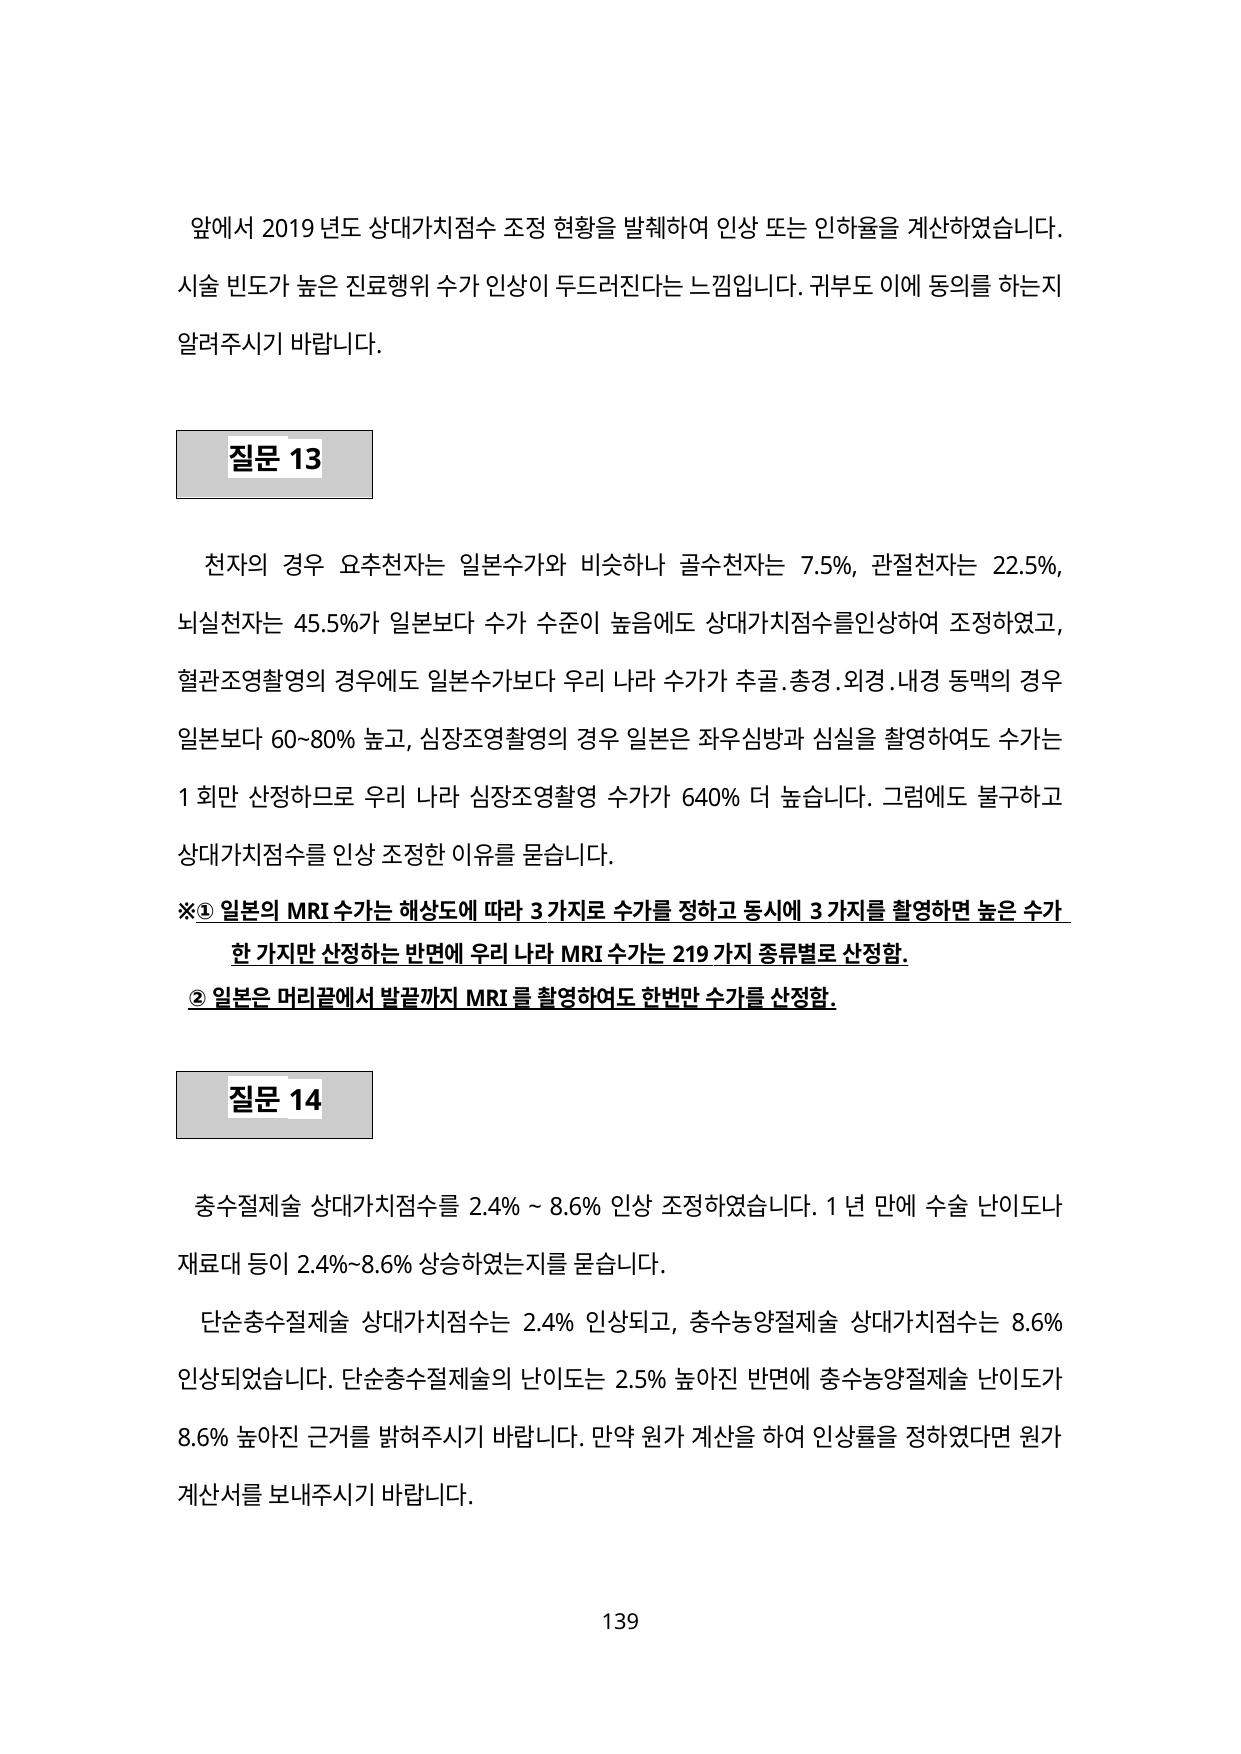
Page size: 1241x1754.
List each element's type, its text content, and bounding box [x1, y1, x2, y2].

text 충수절제술 상대가치점수를 2.4% ~ 8.6% 인상 조정하였습니다. 1년 만에 수술 난이도나 재료대 등이 2.4%~8.6% 상승하였는지를 묻습니다. [169, 1184, 1071, 1280]
text 앞에서 2019년도 상대가치점수 조정 현황을 발췌하여 인상 또는 인하율을 계산하였습니다. 시술 빈도가 높은 진료행위 수가 인상이 두드러진다는 느낌입니다. 귀부도 이에 동의를 하는지 알려주시기 바랍니다. [169, 207, 1071, 361]
text 단순충수절제술 상대가치점수는 2.4% 인상되고, 충수농양절제술 상대가치점수는 8.6% 인상되었습니다. 단순충수절제술의 난이도는 2.5% 높아진 반면에 충수농양절제술 난이도가 8.6% 높아진 근거를 밝혀주시기 바랍니다. 만약 원가 계산을 하여 인상률을 정하였다면 원가 계산서를 보내주시기 바랍니다. [169, 1300, 1071, 1512]
text ※① 일본의 MRI수가는 해상도에 따라 3가지로 수가를 정하고 동시에 3가지를 촬영하면 높은 수가 한 가지만 산정하는 반면에 우리 나라 MRI수가는 219가지 종류별로 산정함. [169, 891, 1071, 970]
text 천자의 경우 요추천자는 일본수가와 비슷하나 골수천자는 7.5%, 관절천자는 22.5%, 뇌실천자는 45.5%가 일본보다 수가 수준이 높음에도 상대가치점수를인상하여 조정하였고, 혈관조영촬영의 경우에도 일본수가보다 우리 나라 수가가 추골․총경․외경․내경 동맥의 경우 일본보다 60~80% 높고, 심장조영촬영의 경우 일본은 좌우심방과 심실을 촬영하여도 수가는 1회만 산정하므로 우리 나라 심장조영촬영 수가가 640% 더 높습니다. 그럼에도 불구하고 상대가치점수를 인상 조정한 이유를 묻습니다. [169, 543, 1071, 871]
table_header 질문 14 [177, 1072, 372, 1138]
table_header 질문 13 [177, 431, 372, 497]
text ② 일본은 머리끝에서 발끝까지 MRI를 촬영하여도 한번만 수가를 산정함. [169, 978, 1071, 1013]
